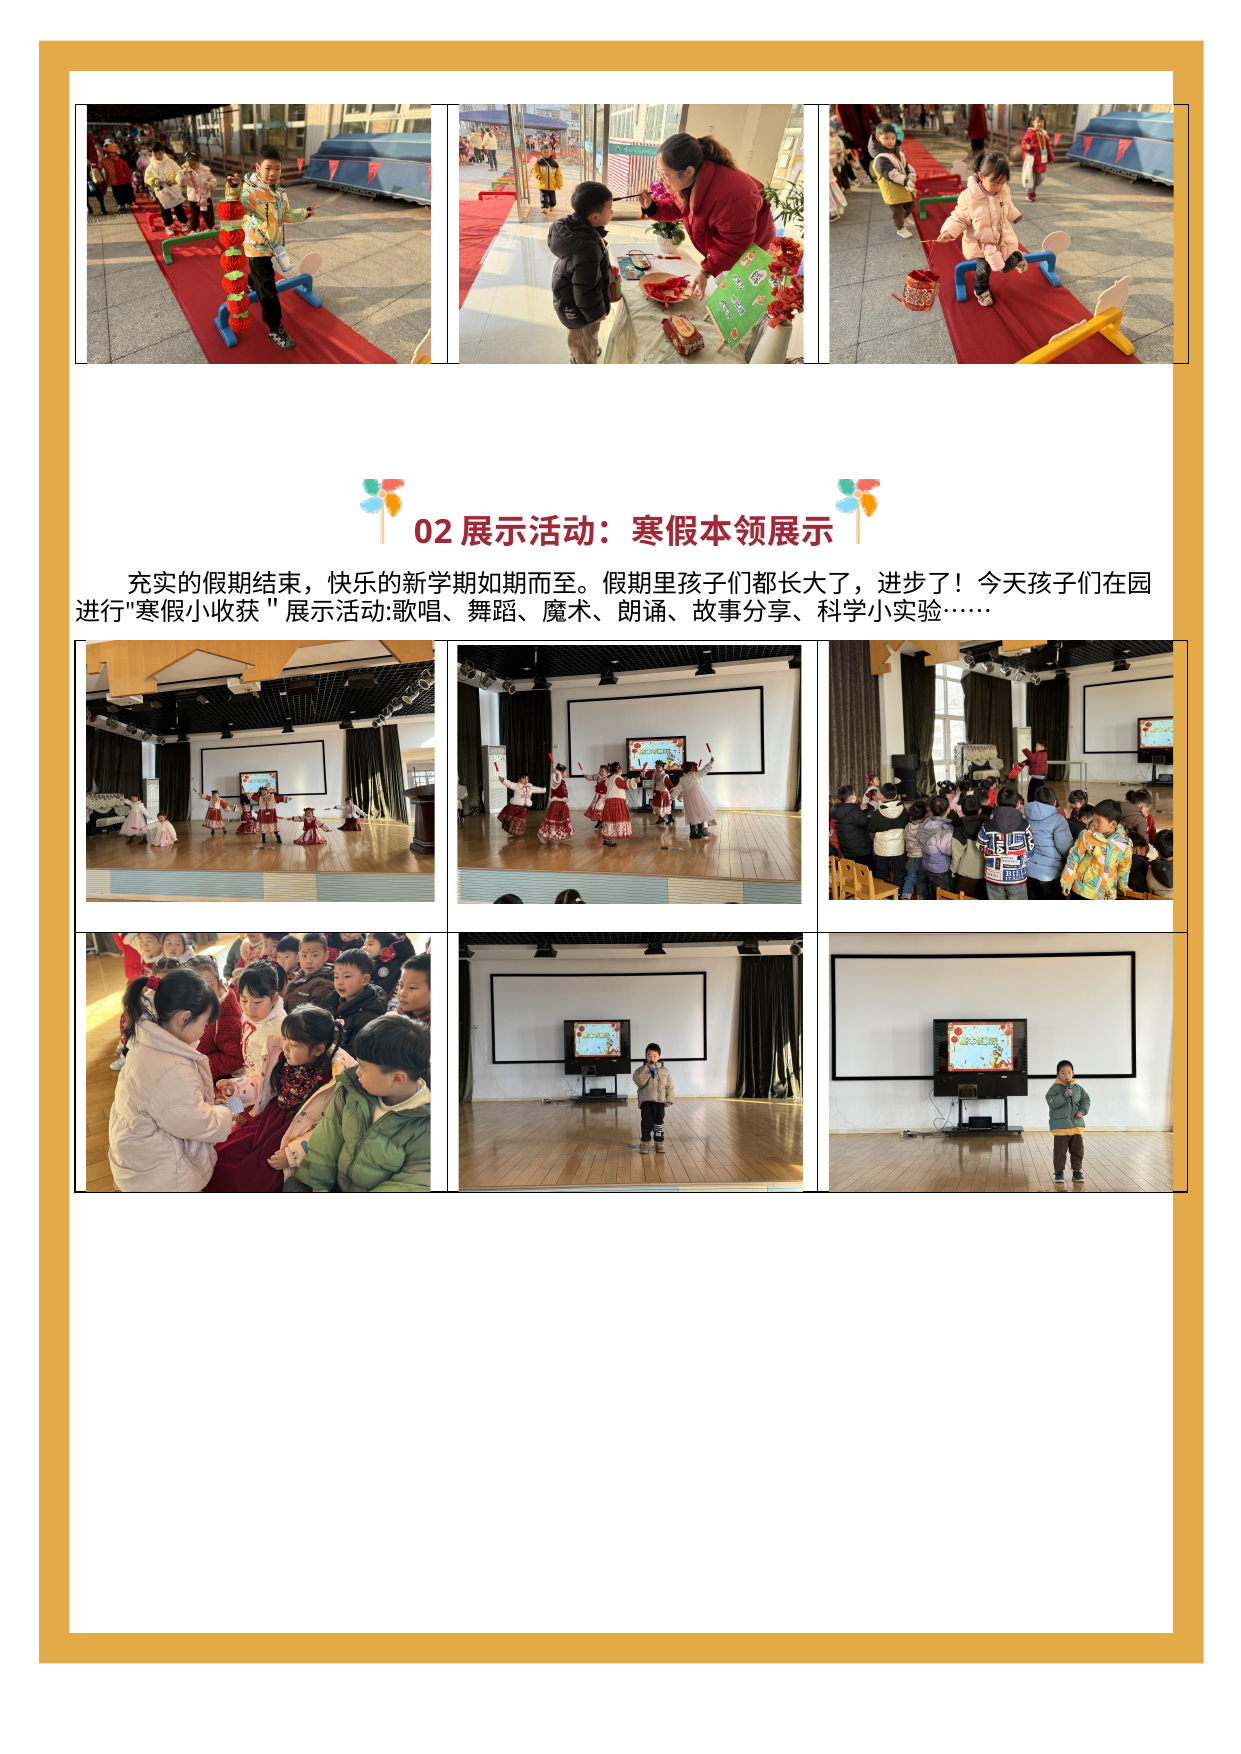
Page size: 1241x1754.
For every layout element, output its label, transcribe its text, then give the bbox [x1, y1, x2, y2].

picture [828, 640, 1174, 900]
picture [459, 104, 804, 364]
picture [86, 104, 432, 364]
table_cell [432, 105, 447, 363]
picture [86, 640, 435, 902]
picture [457, 645, 802, 904]
text 02展示活动：寒假本领展示 [75, 492, 1165, 557]
table_cell [1174, 105, 1188, 363]
table_header [818, 641, 1187, 932]
table_header [448, 641, 817, 932]
table_cell [804, 105, 818, 363]
table_cell [1174, 933, 1187, 1191]
picture [828, 933, 1174, 1192]
table_cell [819, 105, 829, 363]
picture [360, 479, 405, 544]
table_cell [76, 105, 86, 363]
picture [458, 933, 803, 1192]
picture [86, 933, 431, 1192]
table_cell [431, 933, 447, 1191]
table_cell [448, 933, 458, 1191]
table_cell [803, 933, 817, 1191]
table_cell [76, 933, 86, 1191]
table_cell [448, 105, 459, 363]
table_cell [818, 933, 828, 1191]
picture [829, 104, 1174, 364]
picture [835, 479, 880, 544]
text 充实的假期结束，快乐的新学期如期而至。假期里孩子们都长大了，进步了！今天孩子们在园进行"寒假小收获＂展示活动:歌唱、舞蹈、魔术、朗诵、故事分享、科学小实验…… [75, 569, 1165, 627]
table_header [76, 641, 447, 932]
